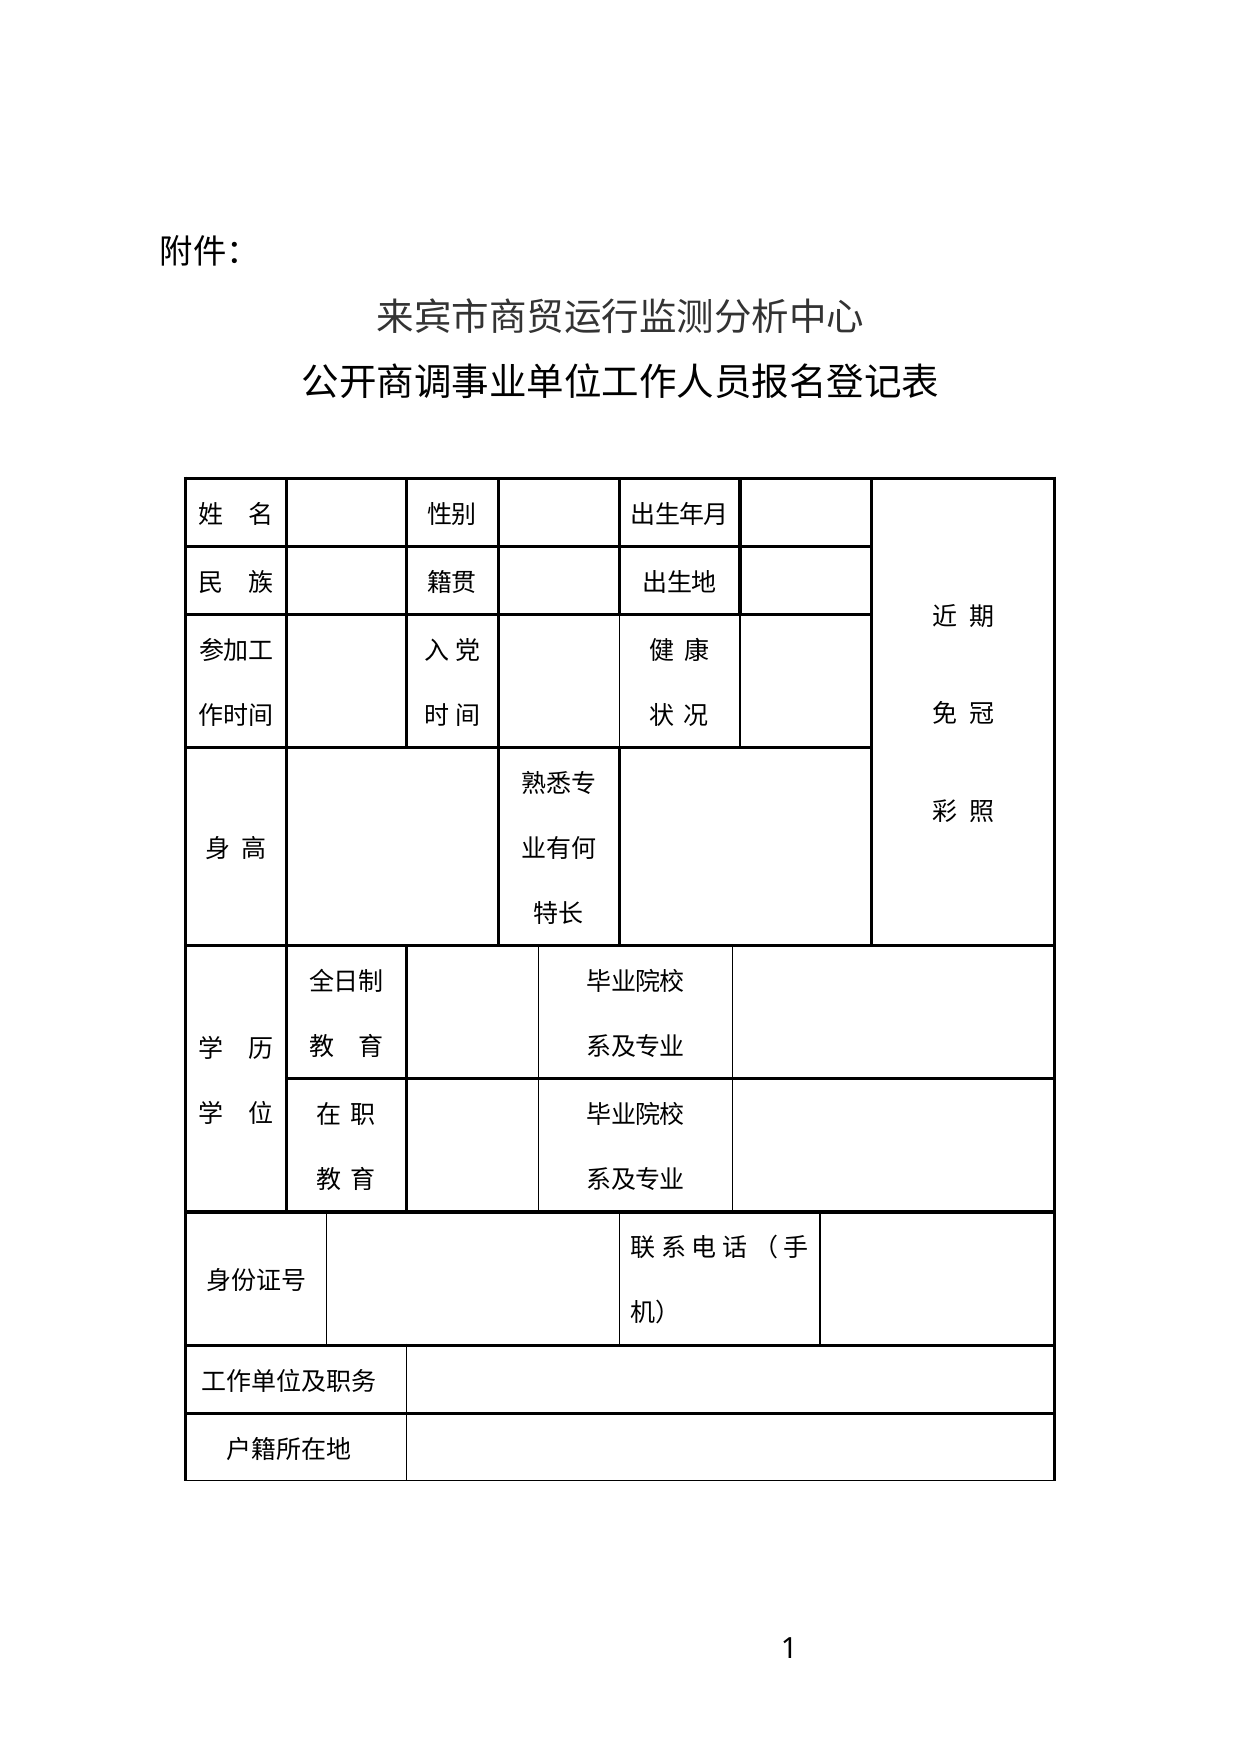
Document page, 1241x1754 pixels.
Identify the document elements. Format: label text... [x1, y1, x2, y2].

table_cell [742, 548, 870, 613]
table_cell 身份证号 [187, 1214, 326, 1343]
table_header 姓 名 [187, 480, 285, 545]
table_cell 熟悉专业有何特长 [500, 749, 618, 944]
table_cell 健 康 状 况 [620, 616, 739, 746]
table_cell 参加工作时间 [187, 616, 285, 746]
table_header [288, 480, 405, 545]
table_cell 身 高 [187, 749, 285, 944]
table_cell [733, 1080, 1053, 1210]
table_cell [407, 1347, 1053, 1412]
table_header 性别 [408, 480, 497, 545]
table_cell [407, 1415, 1053, 1480]
table_cell 在 职 教 育 [288, 1080, 405, 1210]
table_cell 全日制 教 育 [288, 947, 405, 1077]
table_header 近 期 免 冠 彩 照 [873, 480, 1053, 944]
table_cell [500, 548, 618, 613]
table_cell 户籍所在地 [187, 1415, 406, 1480]
table_cell [288, 749, 497, 944]
table_header [500, 480, 618, 545]
text 公开商调事业单位工作人员报名登记表 [159, 347, 1081, 412]
table_cell [741, 616, 870, 746]
table_cell 籍贯 [408, 548, 497, 613]
table_cell [327, 1214, 619, 1343]
table_cell [821, 1214, 1053, 1343]
table_cell 民 族 [187, 548, 285, 613]
table_cell 毕业院校 系及专业 [539, 947, 732, 1077]
table_header [742, 480, 870, 545]
table_cell [500, 616, 619, 746]
table_cell 学 历 学 位 [187, 947, 285, 1210]
table_cell 入 党 时 间 [408, 616, 497, 746]
table_cell [288, 616, 405, 746]
table_cell [733, 947, 1053, 1077]
text 附件： [159, 217, 1081, 282]
table_cell [288, 548, 405, 613]
table_cell 工作单位及职务 [187, 1347, 406, 1412]
table_cell [408, 1080, 538, 1210]
table_cell 联系电话（手机） [620, 1214, 819, 1343]
table_cell [408, 947, 538, 1077]
table_cell 毕业院校 系及专业 [539, 1080, 732, 1210]
table_cell 出生地 [621, 548, 738, 613]
table_header 出生年月 [621, 480, 738, 545]
text 来宾市商贸运行监测分析中心 [159, 282, 1081, 347]
table_cell [621, 749, 870, 944]
